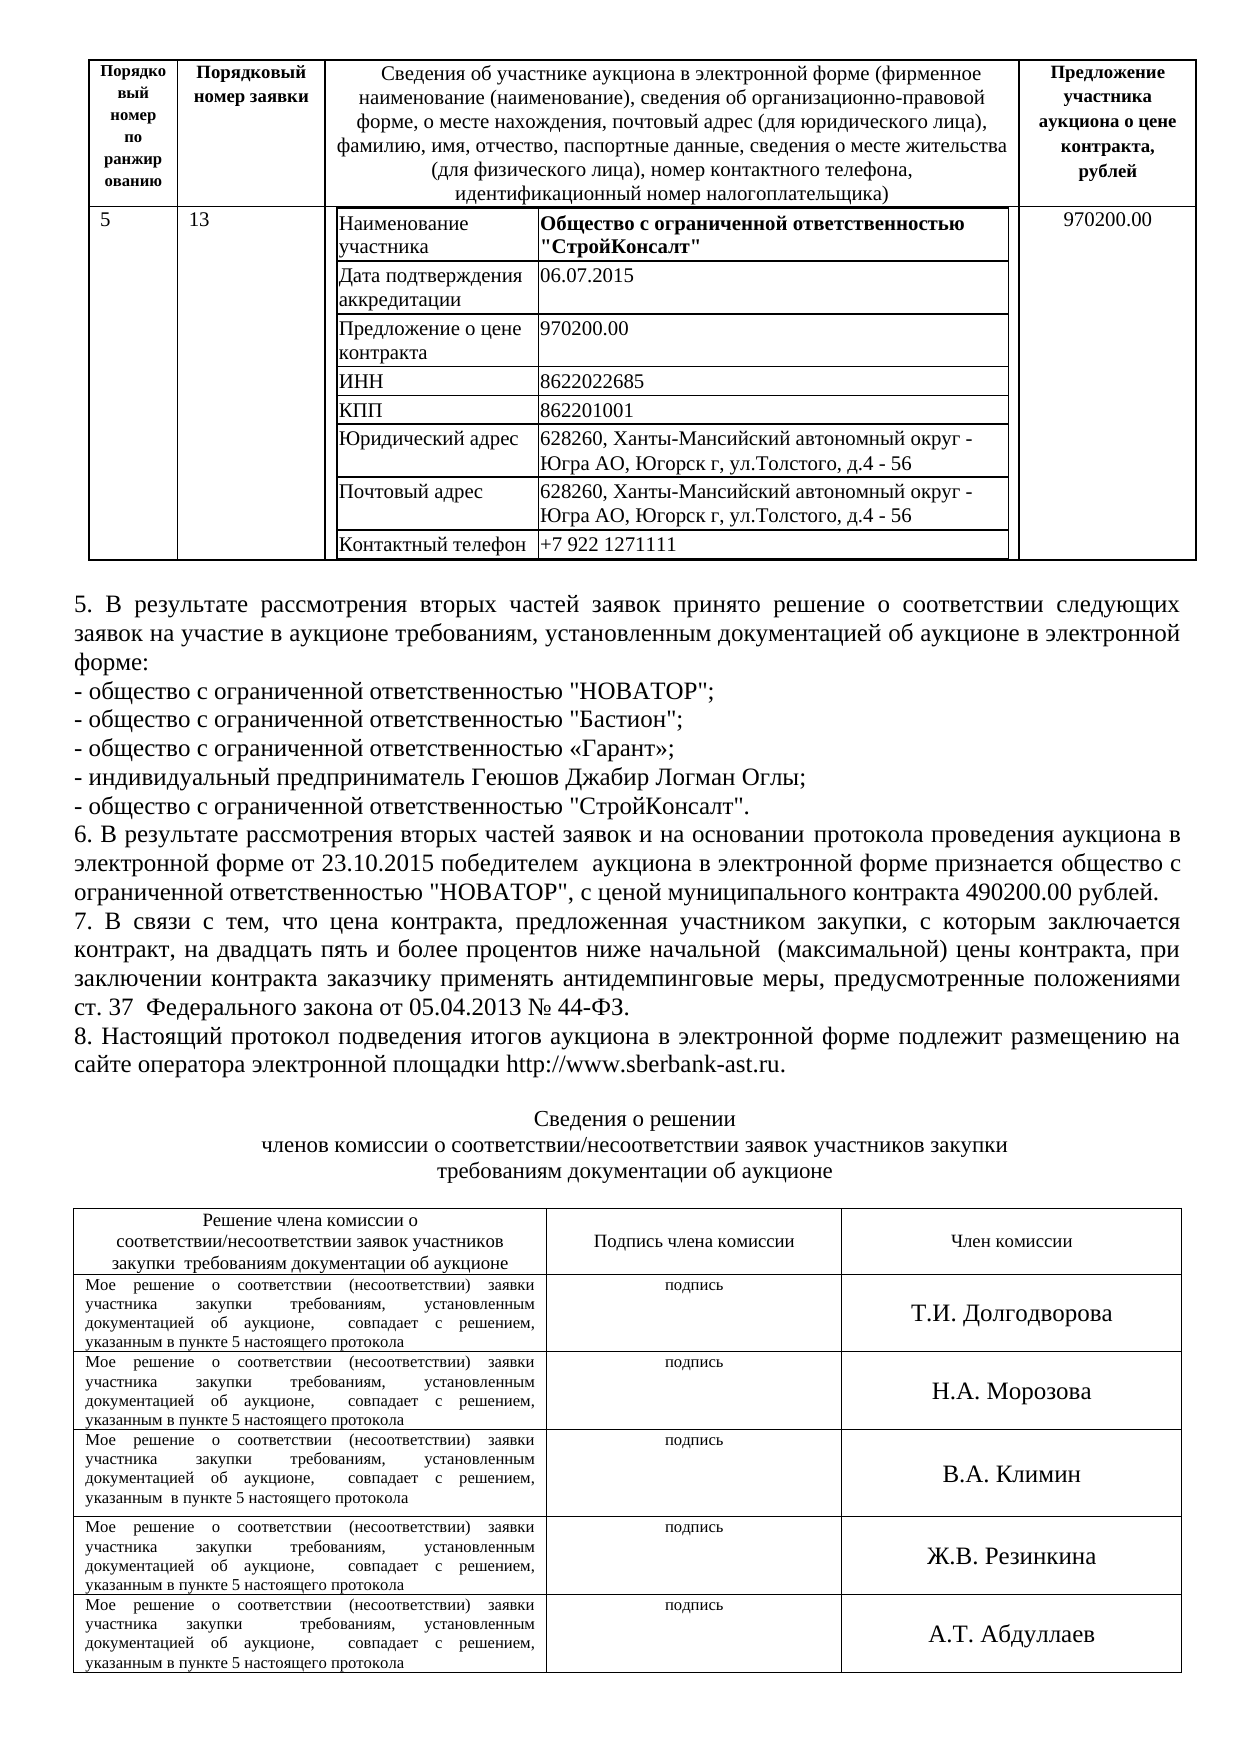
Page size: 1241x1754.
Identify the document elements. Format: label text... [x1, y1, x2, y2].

table_cell 5 [90, 207, 177, 559]
table_cell 970200.00 [1020, 207, 1195, 559]
table_header Сведения об участнике аукциона в электронной форме (фирменное наименование (наименование), сведения об организационно-правовой форме, о месте нахождения, почтовый адрес (для юридического лица), фамилию, имя, отчество, паспортные данные, сведения о месте жительства (для физического лица), номер контактного телефона, идентификационный номер налогоплательщика) [326, 61, 1018, 206]
text - индивидуальный предприниматель Геюшов Джабир Логман Оглы; [74, 762, 1181, 791]
table_cell [338, 262, 538, 313]
text - общество с ограниченной ответственностью "Бастион"; [74, 704, 1181, 733]
table_cell [539, 209, 1008, 260]
table_cell [539, 425, 1008, 476]
table_cell [539, 262, 1008, 313]
table_cell [338, 531, 538, 558]
table_cell [539, 367, 1008, 395]
table_header Решение члена комиссии о соответствии/несоответствии заявок участников закупки требованиям документации об аукционе [74, 1209, 546, 1273]
table_cell подпись [547, 1430, 841, 1516]
table_cell подпись [547, 1275, 841, 1351]
text Сведения о решении [89, 1105, 1181, 1131]
table_cell [338, 367, 538, 395]
table_header Порядковый номер заявки [178, 61, 324, 206]
table_cell В.А. Климин [842, 1430, 1181, 1516]
table_header Предложение участника аукциона о цене контракта, рублей [1020, 61, 1195, 206]
table_cell Н.А. Морозова [842, 1352, 1181, 1429]
table_cell Ж.В. Резинкина [842, 1517, 1181, 1594]
text - общество с ограниченной ответственностью "НОВАТОР"; [74, 676, 1181, 704]
table_cell 13 [178, 207, 324, 559]
table_header Порядковый номер по ранжированию [90, 61, 177, 206]
text 6. В результате рассмотрения вторых частей заявок и на основании протокола проведения аукциона в электронной форме от 23.10.2015 победителем аукциона в электронной форме признается общество с ограниченной ответственностью "НОВАТОР", с ценой муниципального контракта 490200.00 рублей. [74, 819, 1181, 906]
table_cell подпись [547, 1352, 841, 1429]
table_cell [539, 396, 1008, 423]
text 8. Настоящий протокол подведения итогов аукциона в электронной форме подлежит размещению на сайте оператора электронной площадки http://www.sberbank-ast.ru. [74, 1021, 1181, 1078]
table_cell [338, 425, 538, 476]
text 5. В результате рассмотрения вторых частей заявок принято решение о соответствии следующих заявок на участие в аукционе требованиям, установленным документацией об аукционе в электронной форме: [74, 589, 1181, 676]
table_header Член комиссии [842, 1209, 1181, 1273]
table_cell [338, 478, 538, 529]
table_cell подпись [547, 1517, 841, 1594]
table_cell [326, 207, 336, 559]
table_header Подпись члена комиссии [547, 1209, 841, 1273]
table_cell Т.И. Долгодворова [842, 1275, 1181, 1351]
table_cell [539, 315, 1008, 366]
table_cell А.Т. Абдуллаев [842, 1595, 1181, 1672]
text членов комиссии о соответствии/несоответствии заявок участников закупки [89, 1131, 1181, 1157]
table_cell [338, 315, 538, 366]
text - общество с ограниченной ответственностью «Гарант»; [74, 733, 1181, 762]
text требованиям документации об аукционе [89, 1157, 1181, 1184]
text - общество с ограниченной ответственностью "СтройКонсалт". [74, 791, 1181, 819]
table_cell [539, 478, 1008, 529]
table_cell подпись [547, 1595, 841, 1672]
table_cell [74, 1595, 546, 1672]
table_cell [338, 209, 538, 260]
table_cell [539, 531, 1008, 558]
table_cell [338, 396, 538, 423]
table_cell [1009, 207, 1018, 559]
text 7. В связи с тем, что цена контракта, предложенная участником закупки, с которым заключается контракт, на двадцать пять и более процентов ниже начальной (максимальной) цены контракта, при заключении контракта заказчику применять антидемпинговые меры, предусмотренные положениями ст. 37 Федерального закона от 05.04.2013 № 44-ФЗ. [74, 906, 1181, 1021]
